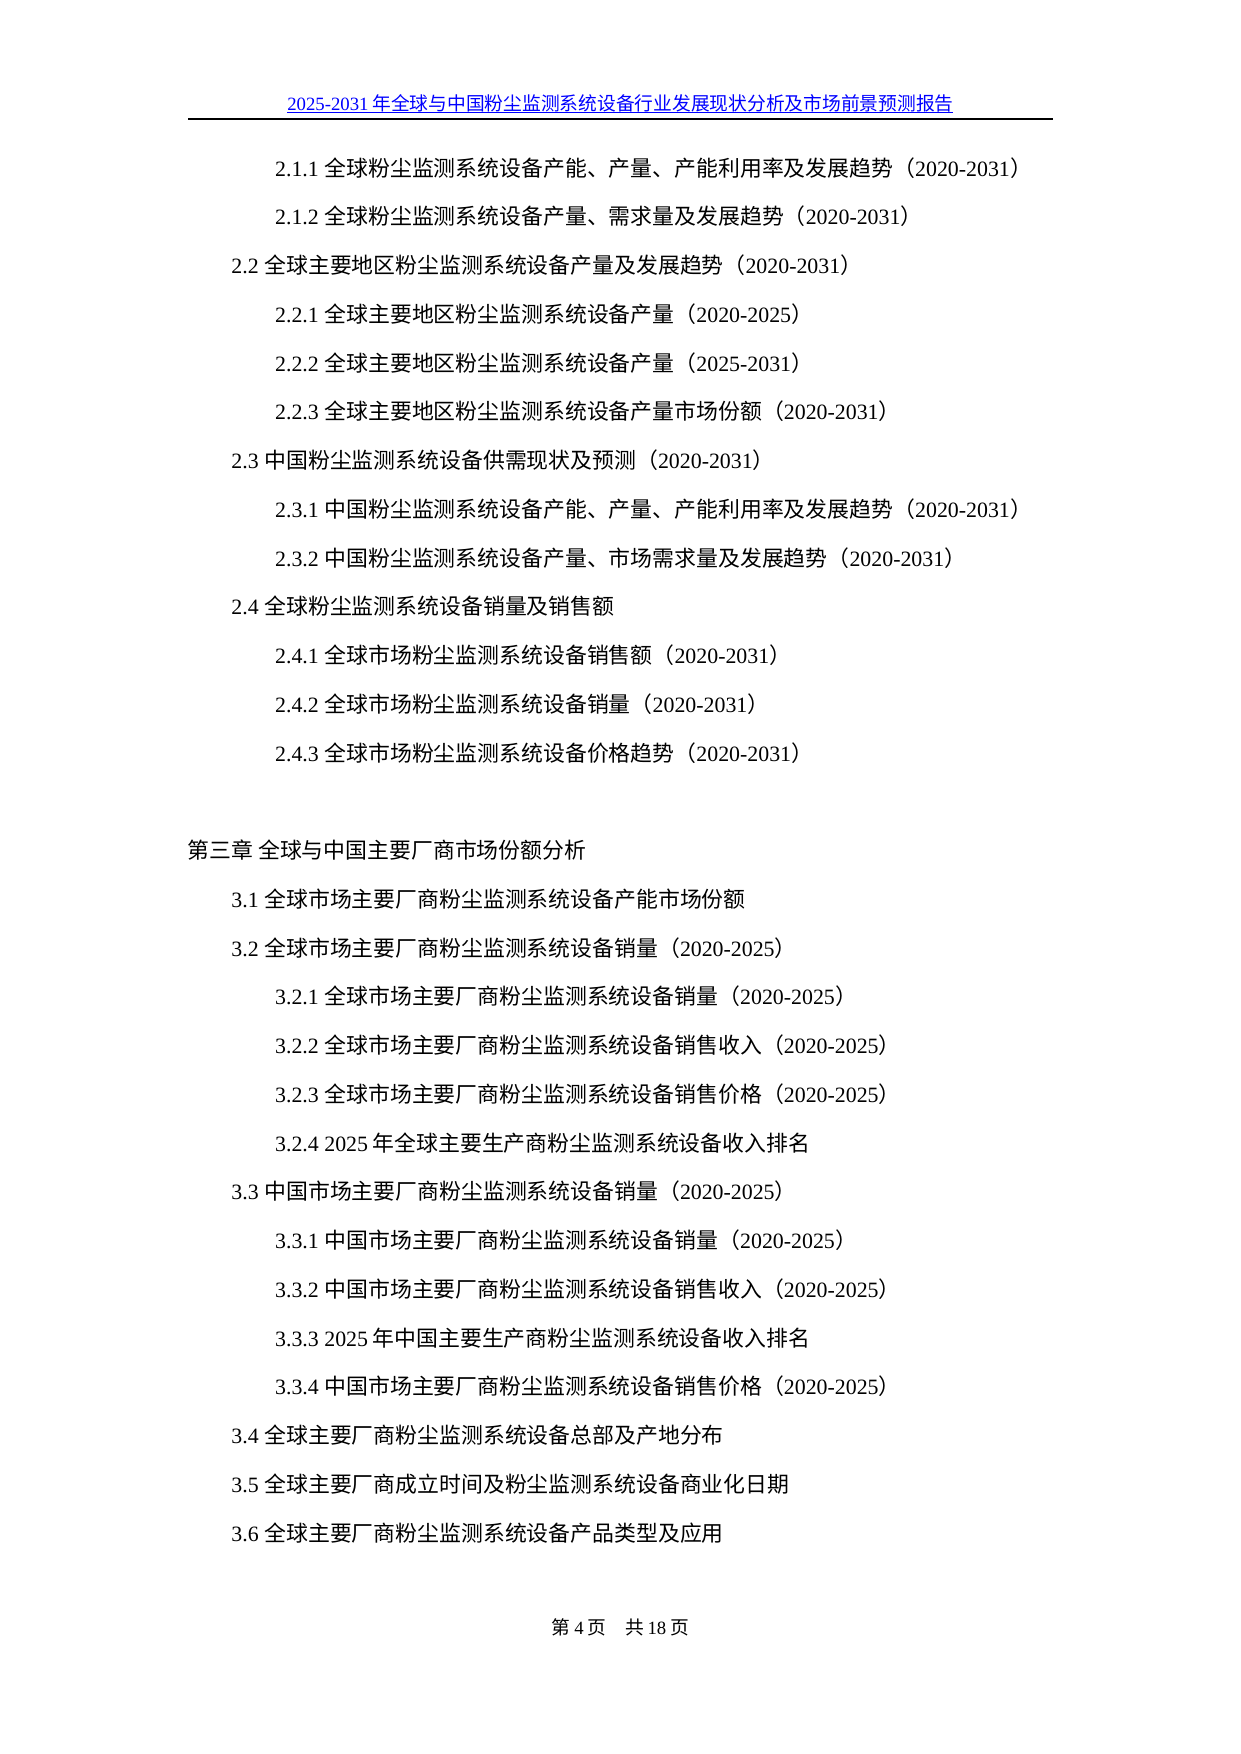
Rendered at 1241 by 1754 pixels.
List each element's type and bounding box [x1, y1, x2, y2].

text [187, 150, 1053, 1548]
